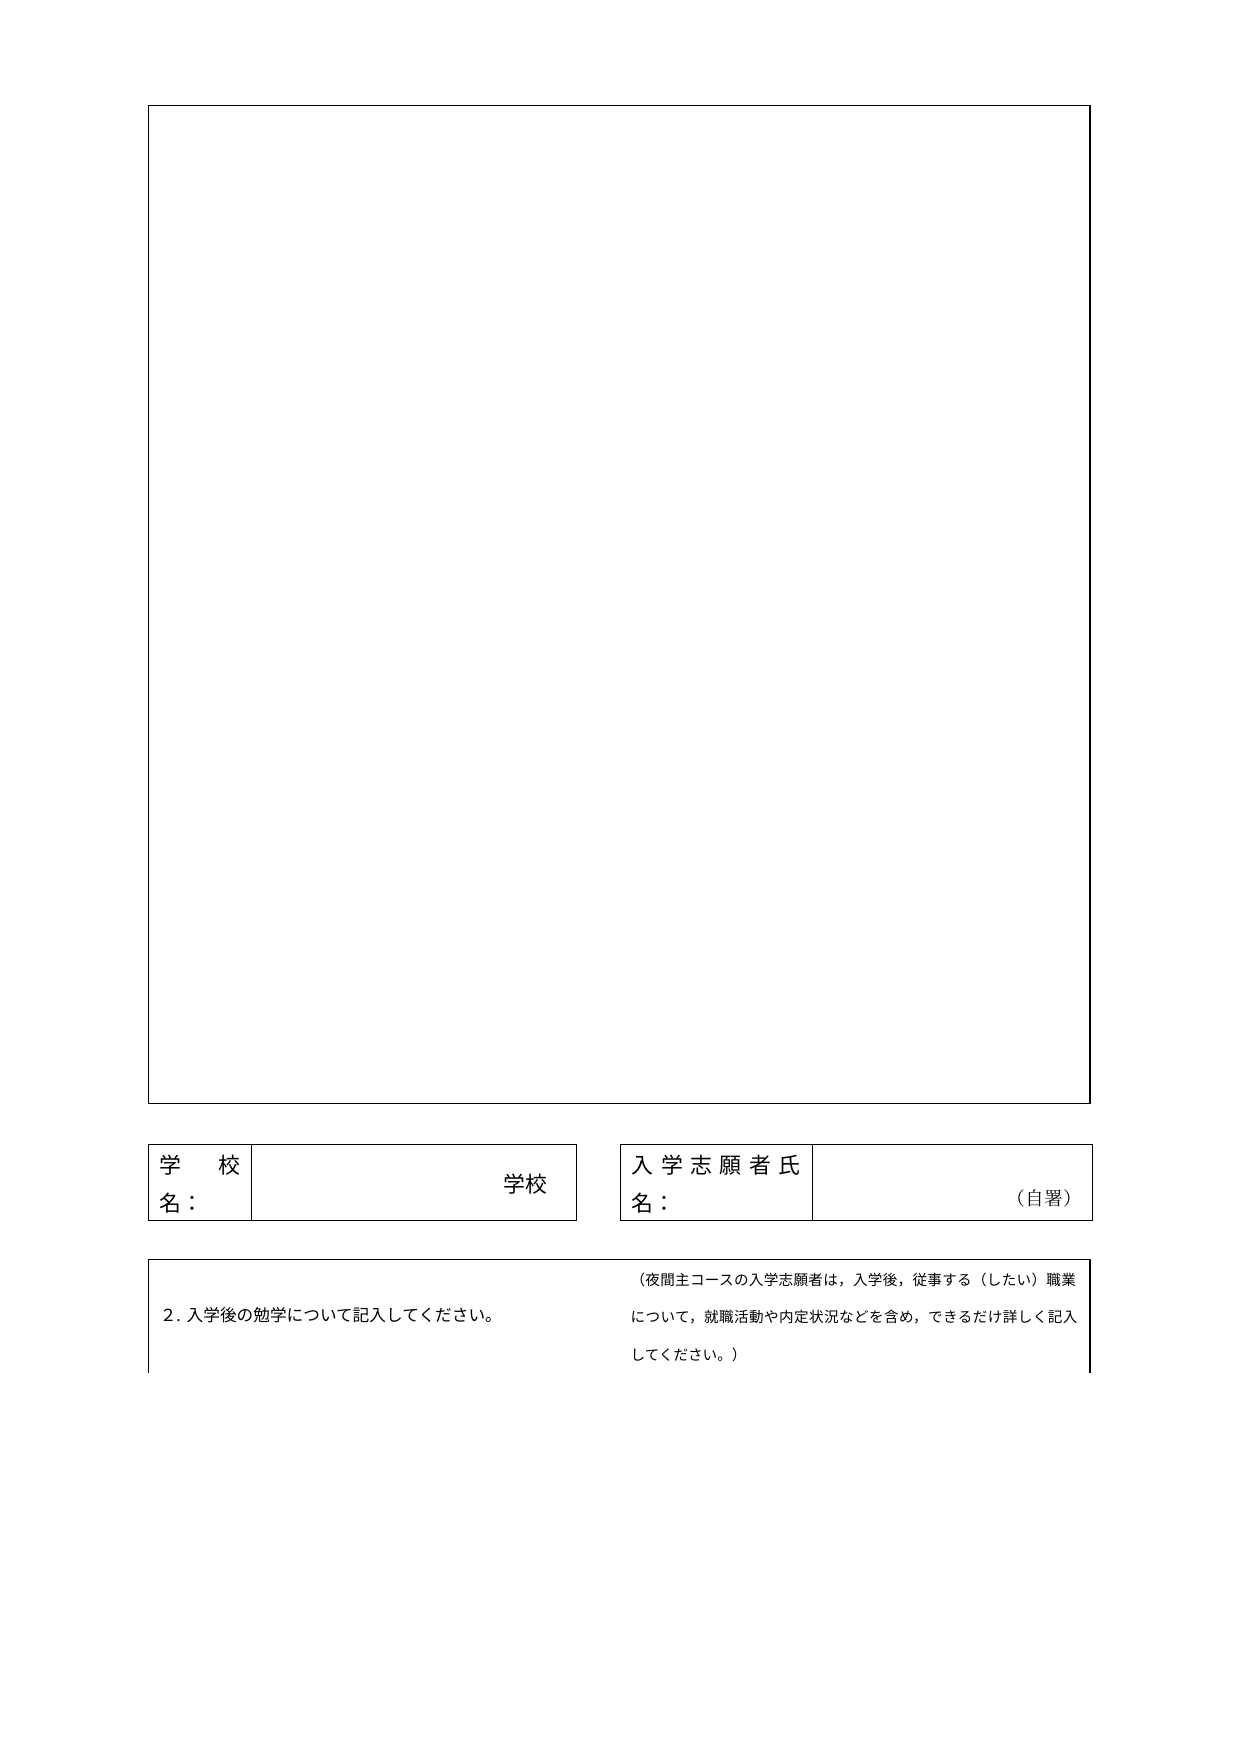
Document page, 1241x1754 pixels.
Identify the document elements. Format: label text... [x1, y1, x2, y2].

table_header （自署） [813, 1145, 1092, 1220]
table_header [577, 1144, 620, 1220]
table_header 学校名： [149, 1145, 251, 1220]
table_header 入学志願者氏名： [621, 1145, 812, 1220]
table_header 学校 [252, 1145, 576, 1220]
table_header （夜間主コースの入学志願者は，入学後，従事する（したい）職業について，就職活動や内定状況などを含め，できるだけ詳しく記入してください。） [619, 1260, 1089, 1372]
table_cell [149, 106, 1089, 1103]
table_header ２. 入学後の勉学について記入してください。 [149, 1260, 619, 1372]
